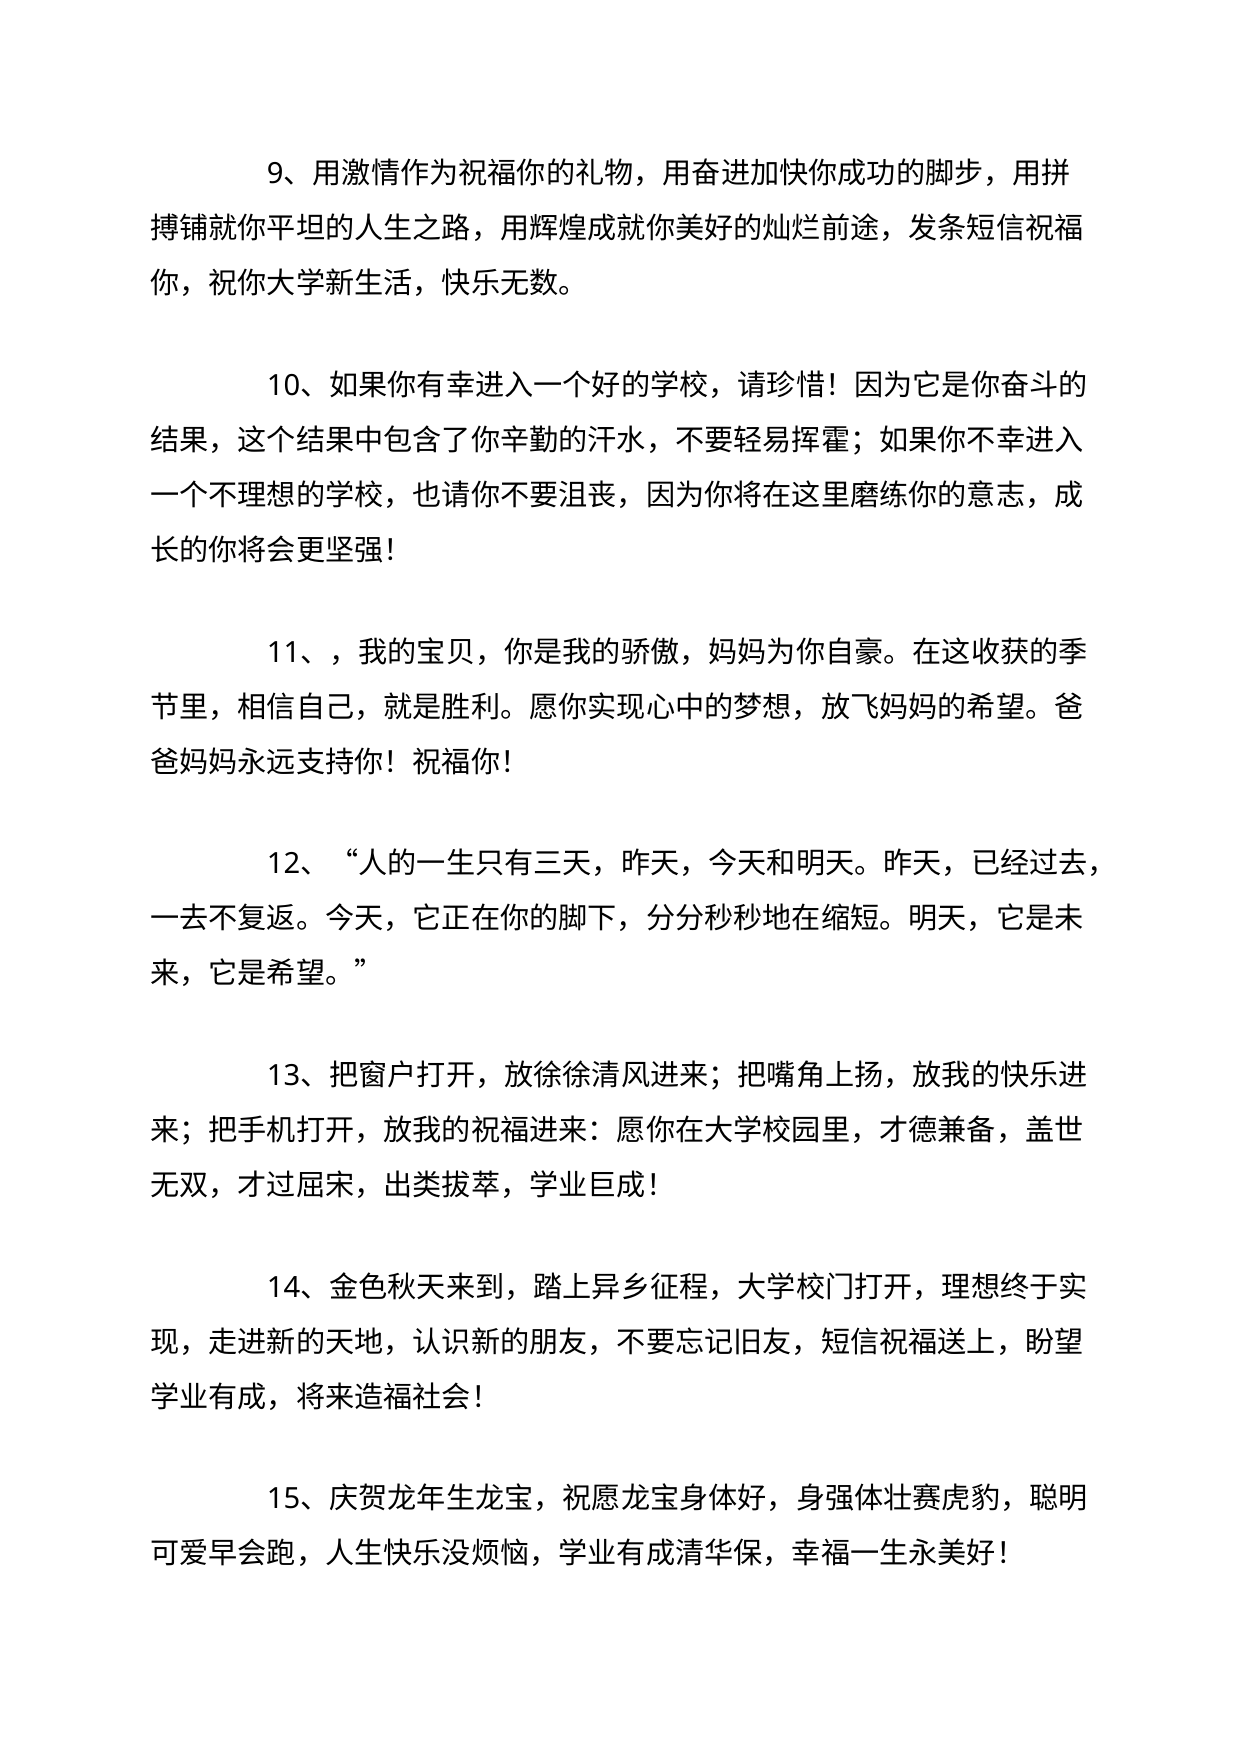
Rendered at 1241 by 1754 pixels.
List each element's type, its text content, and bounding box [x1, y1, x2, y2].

text 11、，我的宝贝，你是我的骄傲，妈妈为你自豪。在这收获的季节里，相信自己，就是胜利。愿你实现心中的梦想，放飞妈妈的希望。爸爸妈妈永远支持你！祝福你！ [150, 628, 1090, 780]
text 10、如果你有幸进入一个好的学校，请珍惜！因为它是你奋斗的结果，这个结果中包含了你辛勤的汗水，不要轻易挥霍；如果你不幸进入一个不理想的学校，也请你不要沮丧，因为你将在这里磨练你的意志，成长的你将会更坚强！ [150, 362, 1090, 569]
text 15、庆贺龙年生龙宝，祝愿龙宝身体好，身强体壮赛虎豹，聪明可爱早会跑，人生快乐没烦恼，学业有成清华保，幸福一生永美好！ [150, 1475, 1090, 1572]
text 9、用激情作为祝福你的礼物，用奋进加快你成功的脚步，用拼搏铺就你平坦的人生之路，用辉煌成就你美好的灿烂前途，发条短信祝福你，祝你大学新生活，快乐无数。 [150, 150, 1090, 302]
text 14、金色秋天来到，踏上异乡征程，大学校门打开，理想终于实现，走进新的天地，认识新的朋友，不要忘记旧友，短信祝福送上，盼望学业有成，将来造福社会！ [150, 1263, 1090, 1415]
text 12、“人的一生只有三天，昨天，今天和明天。昨天，已经过去，一去不复返。今天，它正在你的脚下，分分秒秒地在缩短。明天，它是未来，它是希望。” [150, 840, 1090, 992]
text 13、把窗户打开，放徐徐清风进来；把嘴角上扬，放我的快乐进来；把手机打开，放我的祝福进来：愿你在大学校园里，才德兼备，盖世无双，才过屈宋，出类拔萃，学业巨成！ [150, 1052, 1090, 1204]
